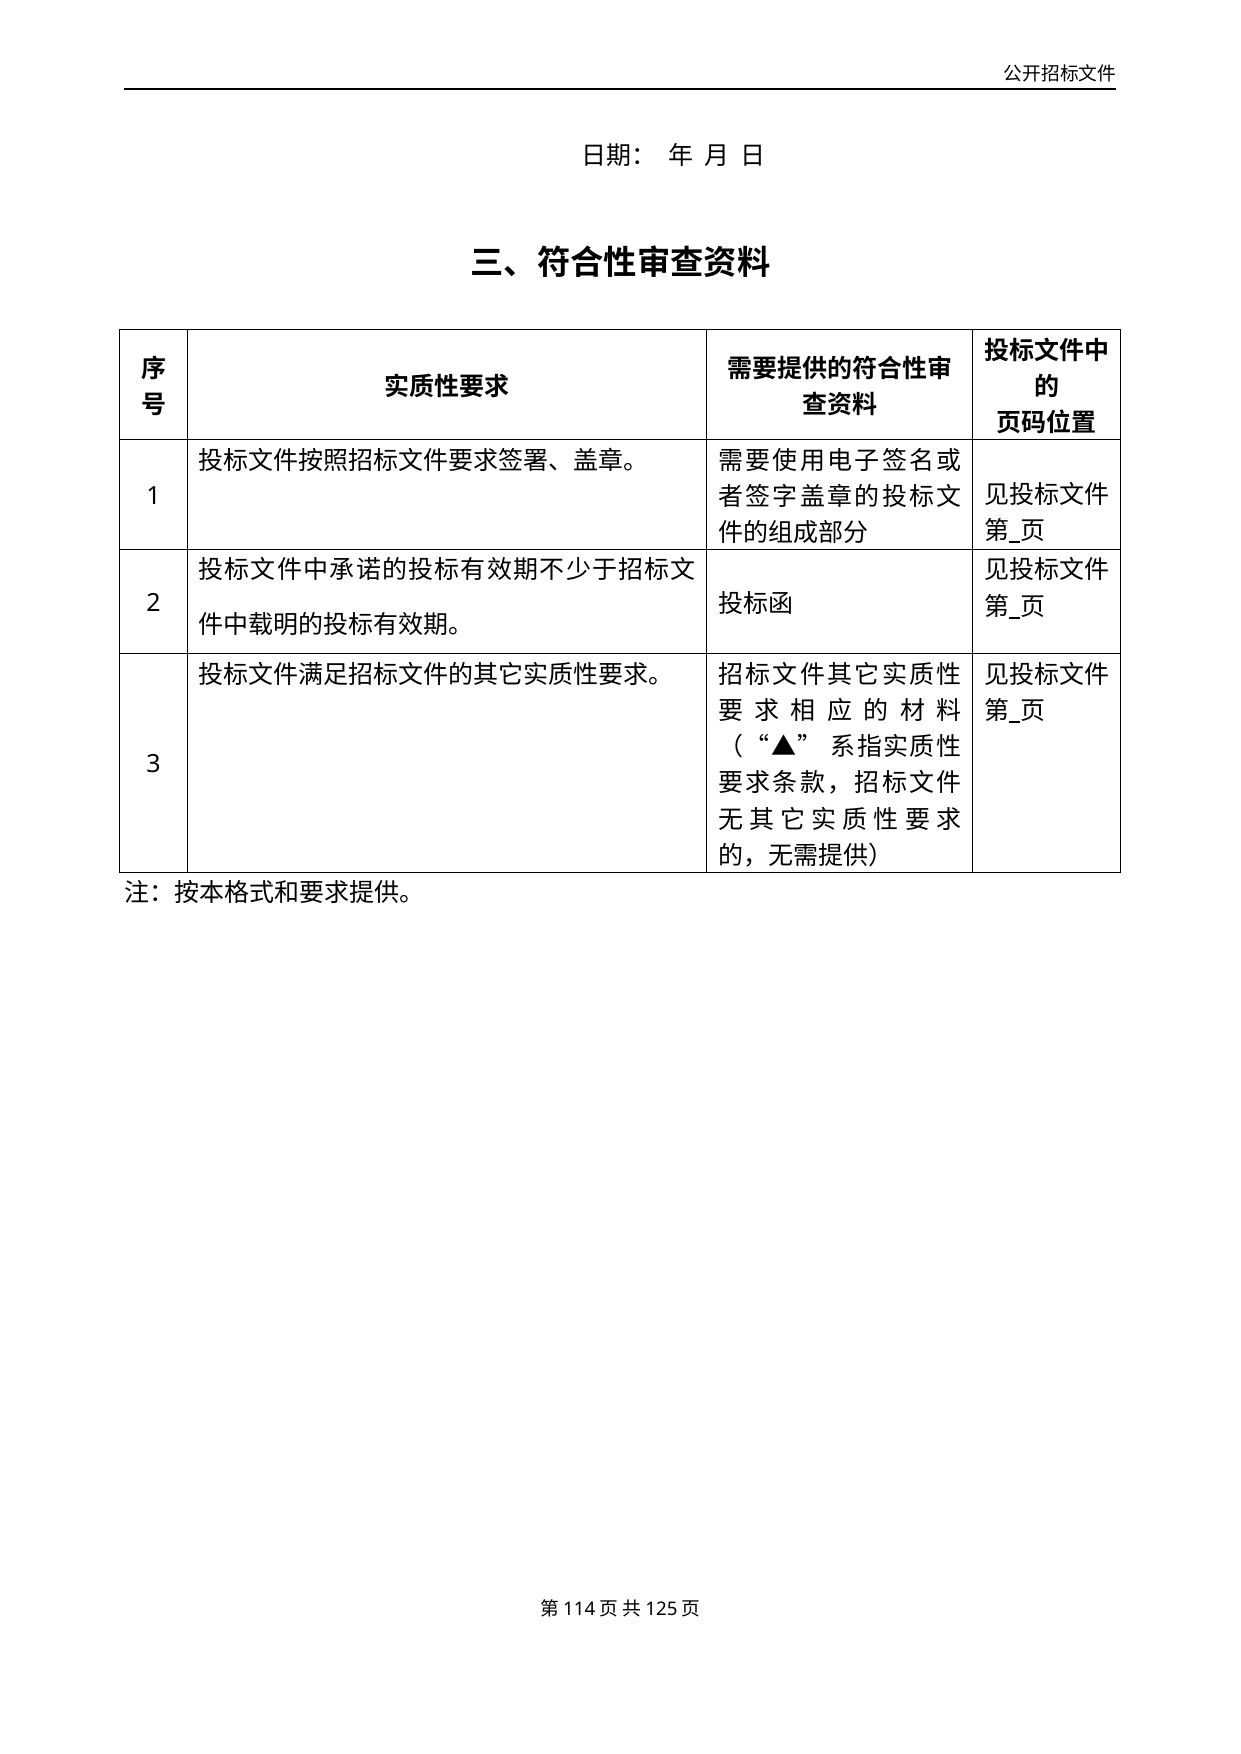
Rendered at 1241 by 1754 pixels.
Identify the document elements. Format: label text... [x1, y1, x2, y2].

table_cell 2 [120, 550, 187, 653]
table_cell 3 [120, 654, 187, 872]
table_cell 投标文件中承诺的投标有效期不少于招标文件中载明的投标有效期。 [188, 550, 706, 653]
text 注：按本格式和要求提供。 [124, 873, 1072, 909]
table_cell 投标文件满足招标文件的其它实质性要求。 [188, 654, 706, 872]
table_header 实质性要求 [188, 330, 706, 439]
table_cell 见投标文件 第 页 [973, 440, 1120, 549]
table_cell 需要使用电子签名或者签字盖章的投标文件的组成部分 [707, 440, 972, 549]
table_cell 招标文件其它实质性要求相应的材料（“▲” 系指实质性要求条款，招标文件无其它实质性要求的，无需提供） [707, 654, 972, 872]
text 三、符合性审查资料 [124, 236, 1116, 284]
table_cell 1 [120, 440, 187, 549]
table_header 需要提供的符合性审查资料 [707, 330, 972, 439]
table_cell 投标文件按照招标文件要求签署、盖章。 [188, 440, 706, 549]
text 日期： 年 月 日 [124, 136, 1116, 172]
table_cell 见投标文件第 页 [973, 654, 1120, 872]
table_header 投标文件中的 页码位置 [973, 330, 1120, 439]
table_cell 见投标文件第 页 [973, 550, 1120, 653]
table_cell 投标函 [707, 550, 972, 653]
table_header 序号 [120, 330, 187, 439]
